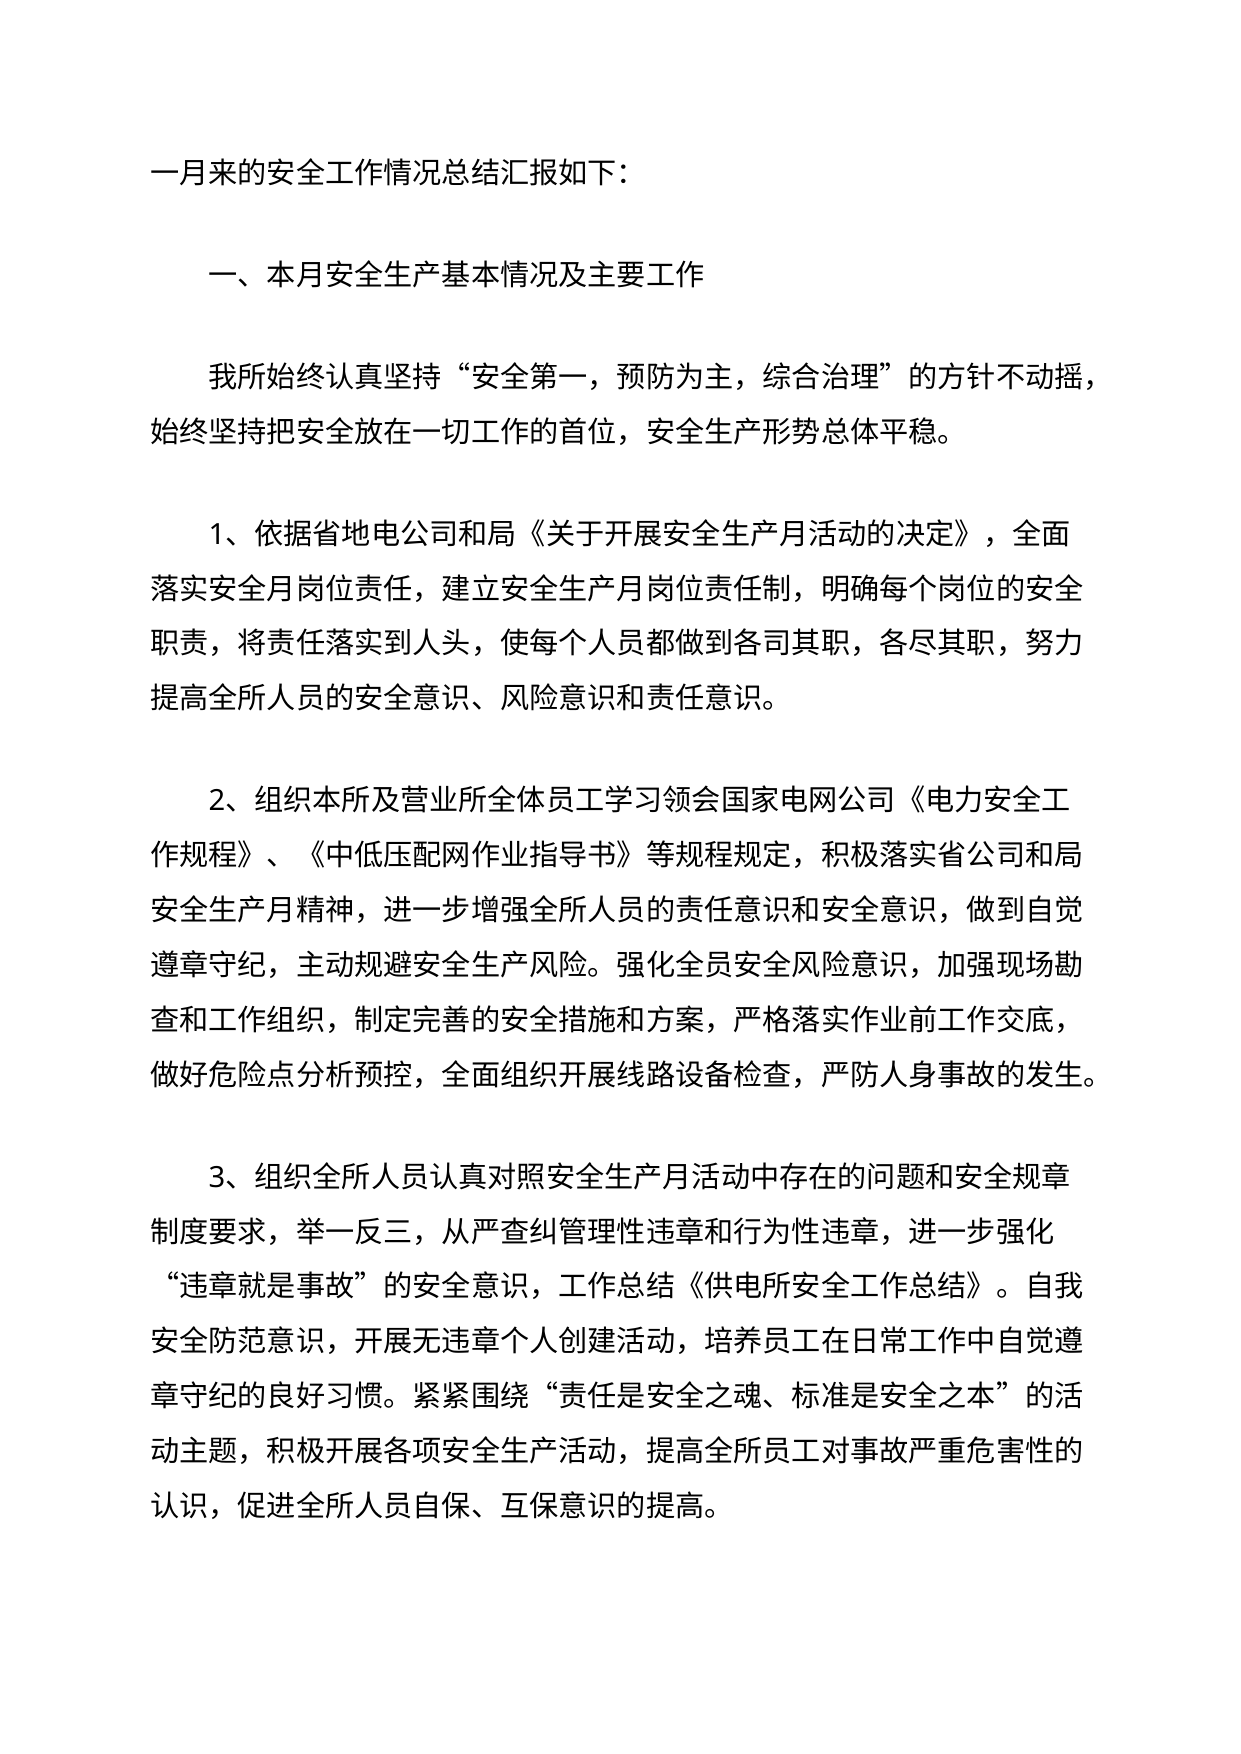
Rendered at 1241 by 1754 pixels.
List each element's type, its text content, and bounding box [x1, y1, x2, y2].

text 2、组织本所及营业所全体员工学习领会国家电网公司《电力安全工作规程》、《中低压配网作业指导书》等规程规定，积极落实省公司和局安全生产月精神，进一步增强全所人员的责任意识和安全意识，做到自觉遵章守纪，主动规避安全生产风险。强化全员安全风险意识，加强现场勘查和工作组织，制定完善的安全措施和方案，严格落实作业前工作交底，做好危险点分析预控，全面组织开展线路设备检查，严防人身事故的发生。 [150, 777, 1090, 1094]
text 1、依据省地电公司和局《关于开展安全生产月活动的决定》，全面落实安全月岗位责任，建立安全生产月岗位责任制，明确每个岗位的安全职责，将责任落实到人头，使每个人员都做到各司其职，各尽其职，努力提高全所人员的安全意识、风险意识和责任意识。 [150, 510, 1090, 717]
text 我所始终认真坚持“安全第一，预防为主，综合治理”的方针不动摇，始终坚持把安全放在一切工作的首位，安全生产形势总体平稳。 [150, 353, 1090, 451]
text 3、组织全所人员认真对照安全生产月活动中存在的问题和安全规章制度要求，举一反三，从严查纠管理性违章和行为性违章，进一步强化“违章就是事故”的安全意识，工作总结《供电所安全工作总结》。自我安全防范意识，开展无违章个人创建活动，培养员工在日常工作中自觉遵章守纪的良好习惯。紧紧围绕“责任是安全之魂、标准是安全之本”的活动主题，积极开展各项安全生产活动，提高全所员工对事故严重危害性的认识，促进全所人员自保、互保意识的提高。 [150, 1153, 1090, 1525]
text 一、本月安全生产基本情况及主要工作 [150, 252, 1090, 294]
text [150, 150, 1090, 192]
